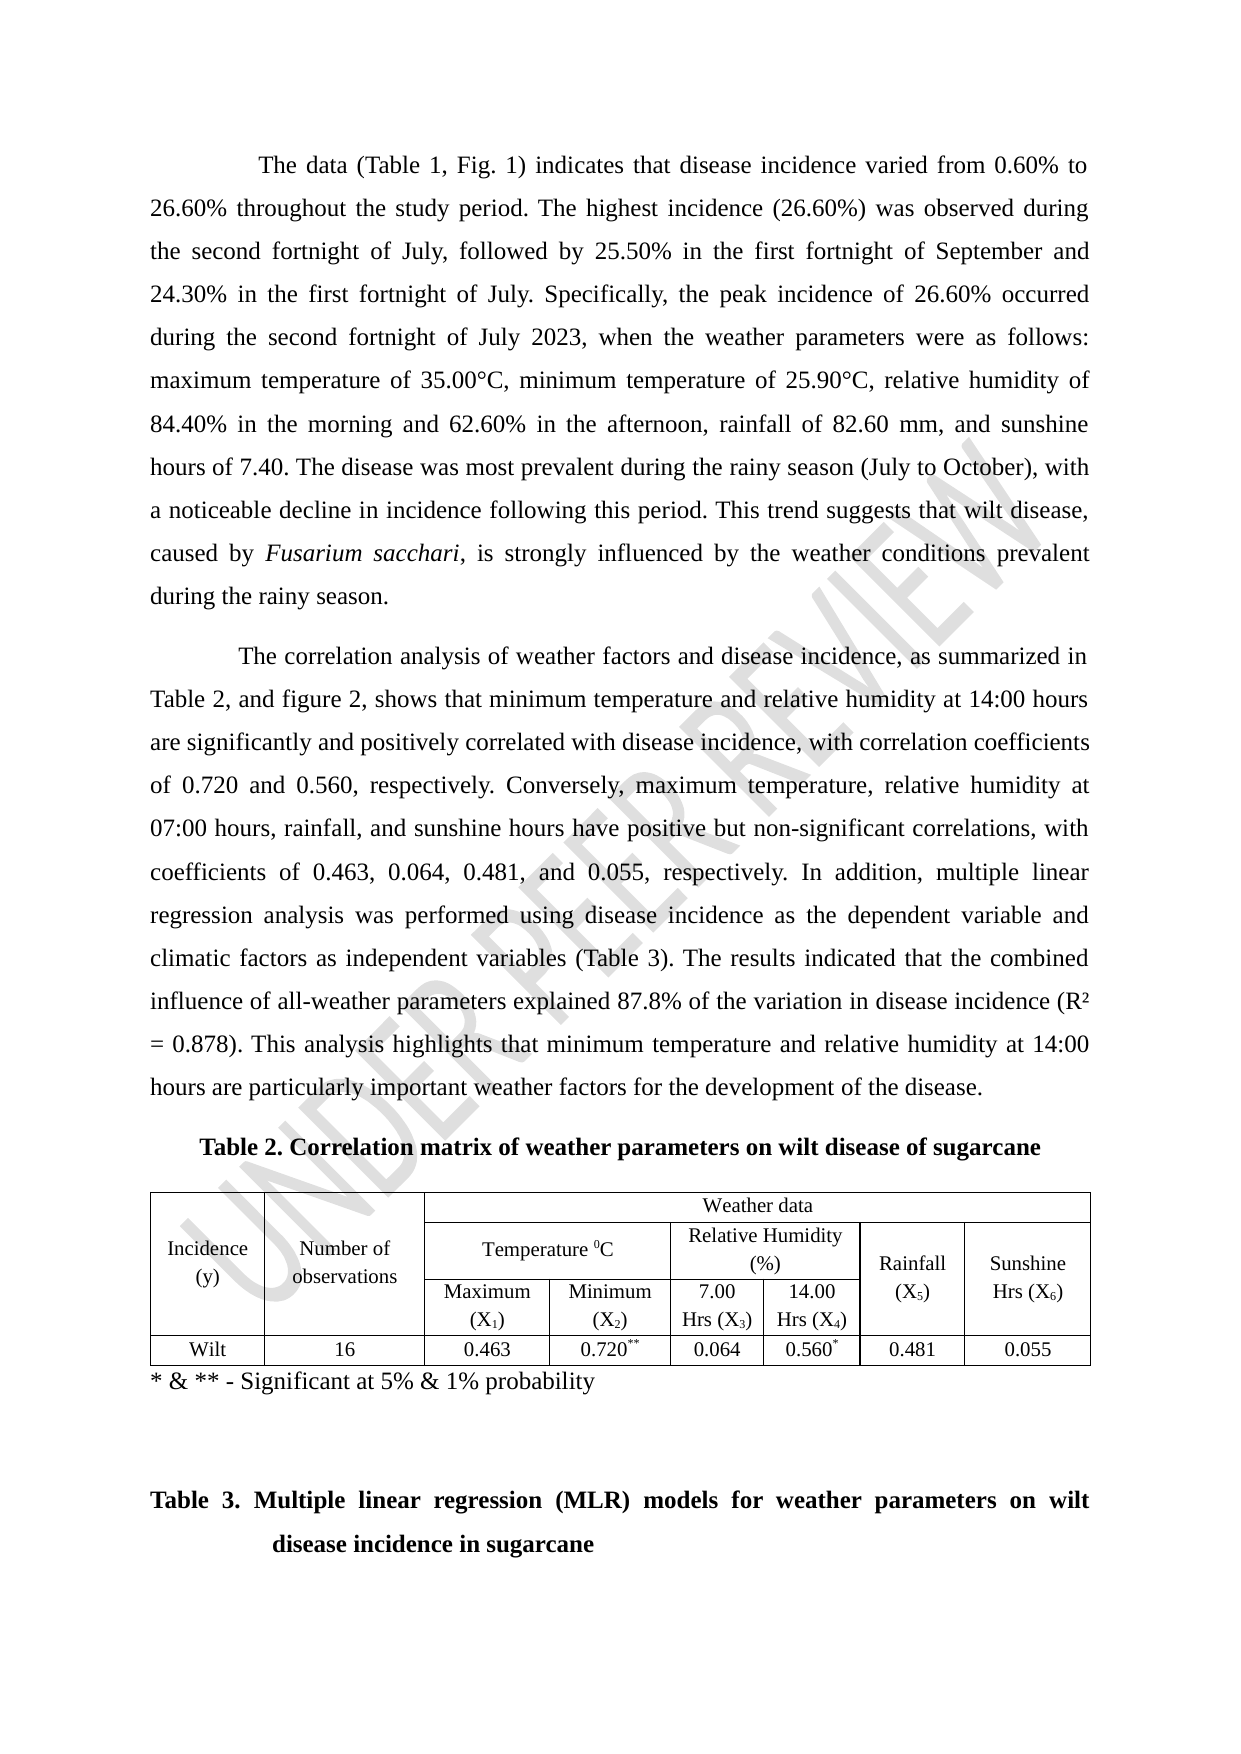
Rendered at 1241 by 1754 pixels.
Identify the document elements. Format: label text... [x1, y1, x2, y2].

table_cell Temperature 0C [425, 1223, 670, 1278]
text Table 2. Correlation matrix of weather parameters on wilt disease of sugarcane [150, 1132, 1090, 1161]
text Table 3. Multiple linear regression (MLR) models for weather parameters on wilt disease incidence in sugarcane [150, 1486, 1090, 1557]
table_cell 0.720** [550, 1336, 670, 1365]
table_cell Maximum (X1) [425, 1280, 549, 1335]
table_header Weather data [425, 1193, 1090, 1222]
table_header Incidence (y) [151, 1193, 264, 1335]
table_cell Rainfall (X5) [861, 1223, 964, 1335]
table_cell Wilt [151, 1336, 264, 1365]
table_header Number of observations [265, 1193, 424, 1335]
table_cell 14.00 Hrs (X4) [764, 1280, 859, 1335]
table_cell 7.00 Hrs (X3) [671, 1280, 763, 1335]
text * & ** - Significant at 5% & 1% probability [150, 1366, 1090, 1395]
table_cell 0.055 [965, 1336, 1090, 1365]
table_cell Minimum (X2) [550, 1280, 670, 1335]
table_cell 0.463 [425, 1336, 549, 1365]
table_cell Relative Humidity (%) [671, 1223, 859, 1278]
table_cell Sunshine Hrs (X6) [965, 1223, 1090, 1335]
text The data (Table 1, Fig. 1) indicates that disease incidence varied from 0.60% to 26.60% throughout the study period. The highest incidence (26.60%) was observed during the second fortnight of July, followed by 25.50% in the first fortnight of September and 24.30% in the first fortnight of July. Specifically, the peak incidence of 26.60% occurred during the second fortnight of July 2023, when the weather parameters were as follows: maximum temperature of 35.00°C, minimum temperature of 25.90°C, relative humidity of 84.40% in the morning and 62.60% in the afternoon, rainfall of 82.60 mm, and sunshine hours of 7.40. The disease was most prevalent during the rainy season (July to October), with a noticeable decline in incidence following this period. This trend suggests that wilt disease, caused by Fusarium sacchari, is strongly influenced by the weather conditions prevalent during the rainy season. [150, 150, 1090, 610]
table_cell 16 [265, 1336, 424, 1365]
table_cell 0.560* [764, 1336, 859, 1365]
text The correlation analysis of weather factors and disease incidence, as summarized in Table 2, and figure 2, shows that minimum temperature and relative humidity at 14:00 hours are significantly and positively correlated with disease incidence, with correlation coefficients of 0.720 and 0.560, respectively. Conversely, maximum temperature, relative humidity at 07:00 hours, rainfall, and sunshine hours have positive but non-significant correlations, with coefficients of 0.463, 0.064, 0.481, and 0.055, respectively. In addition, multiple linear regression analysis was performed using disease incidence as the dependent variable and climatic factors as independent variables (Table 3). The results indicated that the combined influence of all-weather parameters explained 87.8% of the variation in disease incidence (R² = 0.878). This analysis highlights that minimum temperature and relative humidity at 14:00 hours are particularly important weather factors for the development of the disease. [150, 641, 1090, 1101]
table_cell 0.064 [671, 1336, 763, 1365]
table_cell 0.481 [861, 1336, 964, 1365]
